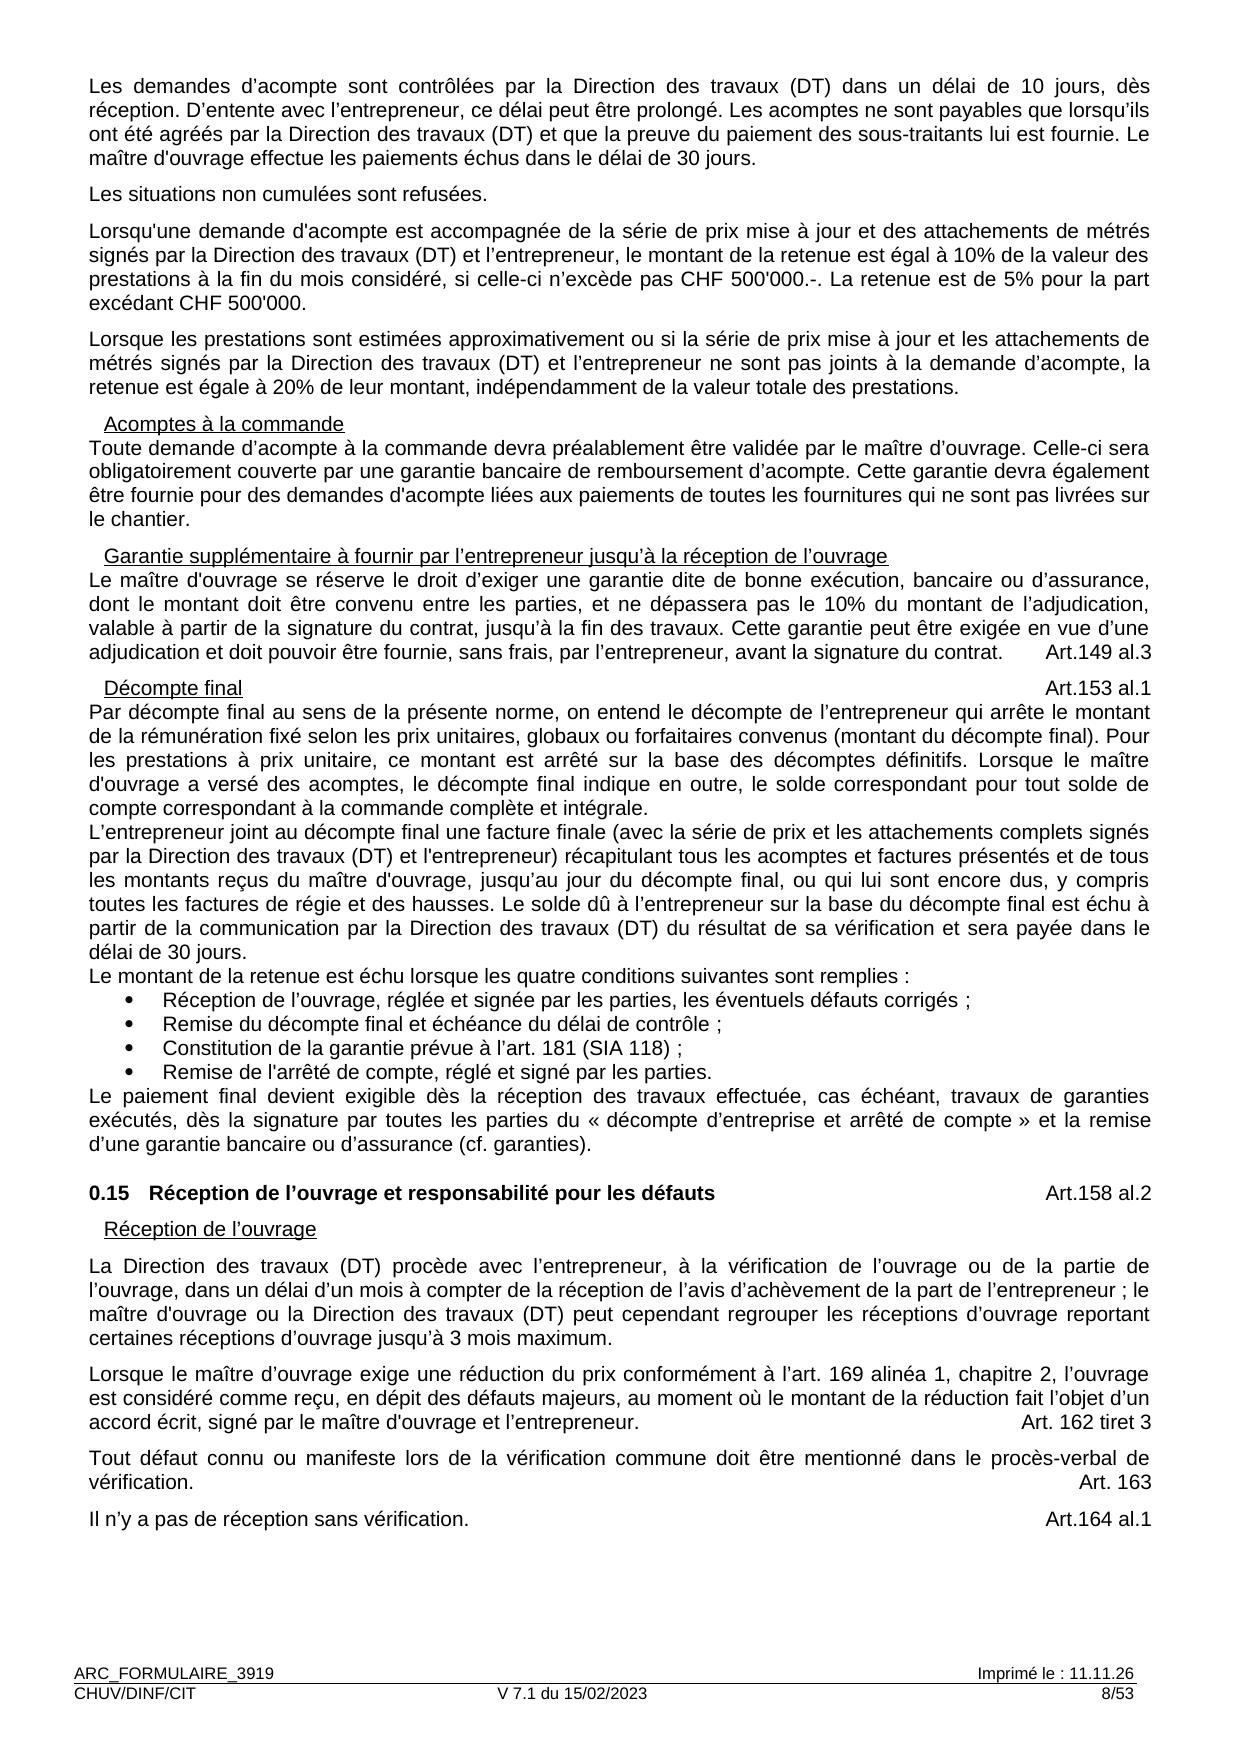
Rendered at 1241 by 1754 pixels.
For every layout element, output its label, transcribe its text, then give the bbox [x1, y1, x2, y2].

subtitle Décompte final Art.153 al.1 [103, 676, 1152, 700]
text Les situations non cumulées sont refusées. [89, 182, 1152, 206]
subtitle Réception de l’ouvrage [103, 1217, 1152, 1241]
text Lorsque le maître d’ouvrage exige une réduction du prix conformément à l’art. 169 alinéa 1, chapitre 2, l’ouvrage est considéré comme reçu, en dépit des défauts majeurs, au moment où le montant de la réduction fait l’objet d’un accord écrit, signé par le maître d'ouvrage et l’entrepreneur. Art. 162 tiret 3 [89, 1362, 1152, 1434]
text La Direction des travaux (DT) procède avec l’entrepreneur, à la vérification de l’ouvrage ou de la partie de l’ouvrage, dans un délai d’un mois à compter de la réception de l’avis d’achèvement de la part de l’entrepreneur ; le maître d'ouvrage ou la Direction des travaux (DT) peut cependant regrouper les réceptions d’ouvrage reportant certaines réceptions d’ouvrage jusqu’à 3 mois maximum. [89, 1253, 1152, 1349]
list Constitution de la garantie prévue à l’art. 181 (SIA 118) ; [125, 1036, 1152, 1059]
text Les demandes d’acompte sont contrôlées par la Direction des travaux (DT) dans un délai de 10 jours, dès réception. D’entente avec l’entrepreneur, ce délai peut être prolongé. Les acomptes ne sont payables que lorsqu’ils ont été agréés par la Direction des travaux (DT) et que la preuve du paiement des sous-traitants lui est fournie. Le maître d'ouvrage effectue les paiements échus dans le délai de 30 jours. [89, 74, 1152, 170]
text Lorsqu'une demande d'acompte est accompagnée de la série de prix mise à jour et des attachements de métrés signés par la Direction des travaux (DT) et l’entrepreneur, le montant de la retenue est égal à 10% de la valeur des prestations à la fin du mois considéré, si celle-ci n’excède pas CHF 500'000.-. La retenue est de 5% pour la part excédant CHF 500'000. [89, 219, 1152, 314]
text Le maître d'ouvrage se réserve le droit d’exiger une garantie dite de bonne exécution, bancaire ou d’assurance, dont le montant doit être convenu entre les parties, et ne dépassera pas le 10% du montant de l’adjudication, valable à partir de la signature du contrat, jusqu’à la fin des travaux. Cette garantie peut être exigée en vue d’une adjudication et doit pouvoir être fournie, sans frais, par l’entrepreneur, avant la signature du contrat. Art.149 al.3 [89, 568, 1152, 663]
text Le montant de la retenue est échu lorsque les quatre conditions suivantes sont remplies : [89, 963, 1152, 987]
subtitle Garantie supplémentaire à fournir par l’entrepreneur jusqu’à la réception de l’ouvrage [103, 544, 1152, 568]
text Toute demande d’acompte à la commande devra préalablement être validée par le maître d’ouvrage. Celle-ci sera obligatoirement couverte par une garantie bancaire de remboursement d’acompte. Cette garantie devra également être fournie pour des demandes d'acompte liées aux paiements de toutes les fournitures qui ne sont pas livrées sur le chantier. [89, 435, 1152, 531]
subtitle Acomptes à la commande [103, 411, 1152, 435]
text Il n’y a pas de réception sans vérification. Art.164 al.1 [89, 1507, 1152, 1531]
list Remise du décompte final et échéance du délai de contrôle ; [125, 1011, 1152, 1036]
text Par décompte final au sens de la présente norme, on entend le décompte de l’entrepreneur qui arrête le montant de la rémunération fixé selon les prix unitaires, globaux ou forfaitaires convenus (montant du décompte final). Pour les prestations à prix unitaire, ce montant est arrêté sur la base des décomptes définitifs. Lorsque le maître d'ouvrage a versé des acomptes, le décompte final indique en outre, le solde correspondant pour tout solde de compte correspondant à la commande complète et intégrale. [89, 700, 1152, 820]
text Tout défaut connu ou manifeste lors de la vérification commune doit être mentionné dans le procès-verbal de vérification. Art. 163 [89, 1446, 1152, 1494]
list Remise de l'arrêté de compte, réglé et signé par les parties. [125, 1059, 1152, 1084]
subtitle Réception de l’ouvrage et responsabilité pour les défauts Art.158 al.2 [89, 1181, 1152, 1204]
list Réception de l’ouvrage, réglée et signée par les parties, les éventuels défauts corrigés ; [125, 987, 1152, 1011]
text L’entrepreneur joint au décompte final une facture finale (avec la série de prix et les attachements complets signés par la Direction des travaux (DT) et l'entrepreneur) récapitulant tous les acomptes et factures présentés et de tous les montants reçus du maître d'ouvrage, jusqu’au jour du décompte final, ou qui lui sont encore dus, y compris toutes les factures de régie et des hausses. Le solde dû à l’entrepreneur sur la base du décompte final est échu à partir de la communication par la Direction des travaux (DT) du résultat de sa vérification et sera payée dans le délai de 30 jours. [89, 820, 1152, 963]
text Le paiement final devient exigible dès la réception des travaux effectuée, cas échéant, travaux de garanties exécutés, dès la signature par toutes les parties du « décompte d’entreprise et arrêté de compte » et la remise d’une garantie bancaire ou d’assurance (cf. garanties). [89, 1084, 1152, 1156]
text Lorsque les prestations sont estimées approximativement ou si la série de prix mise à jour et les attachements de métrés signés par la Direction des travaux (DT) et l’entrepreneur ne sont pas joints à la demande d’acompte, la retenue est égale à 20% de leur montant, indépendamment de la valeur totale des prestations. [89, 327, 1152, 399]
